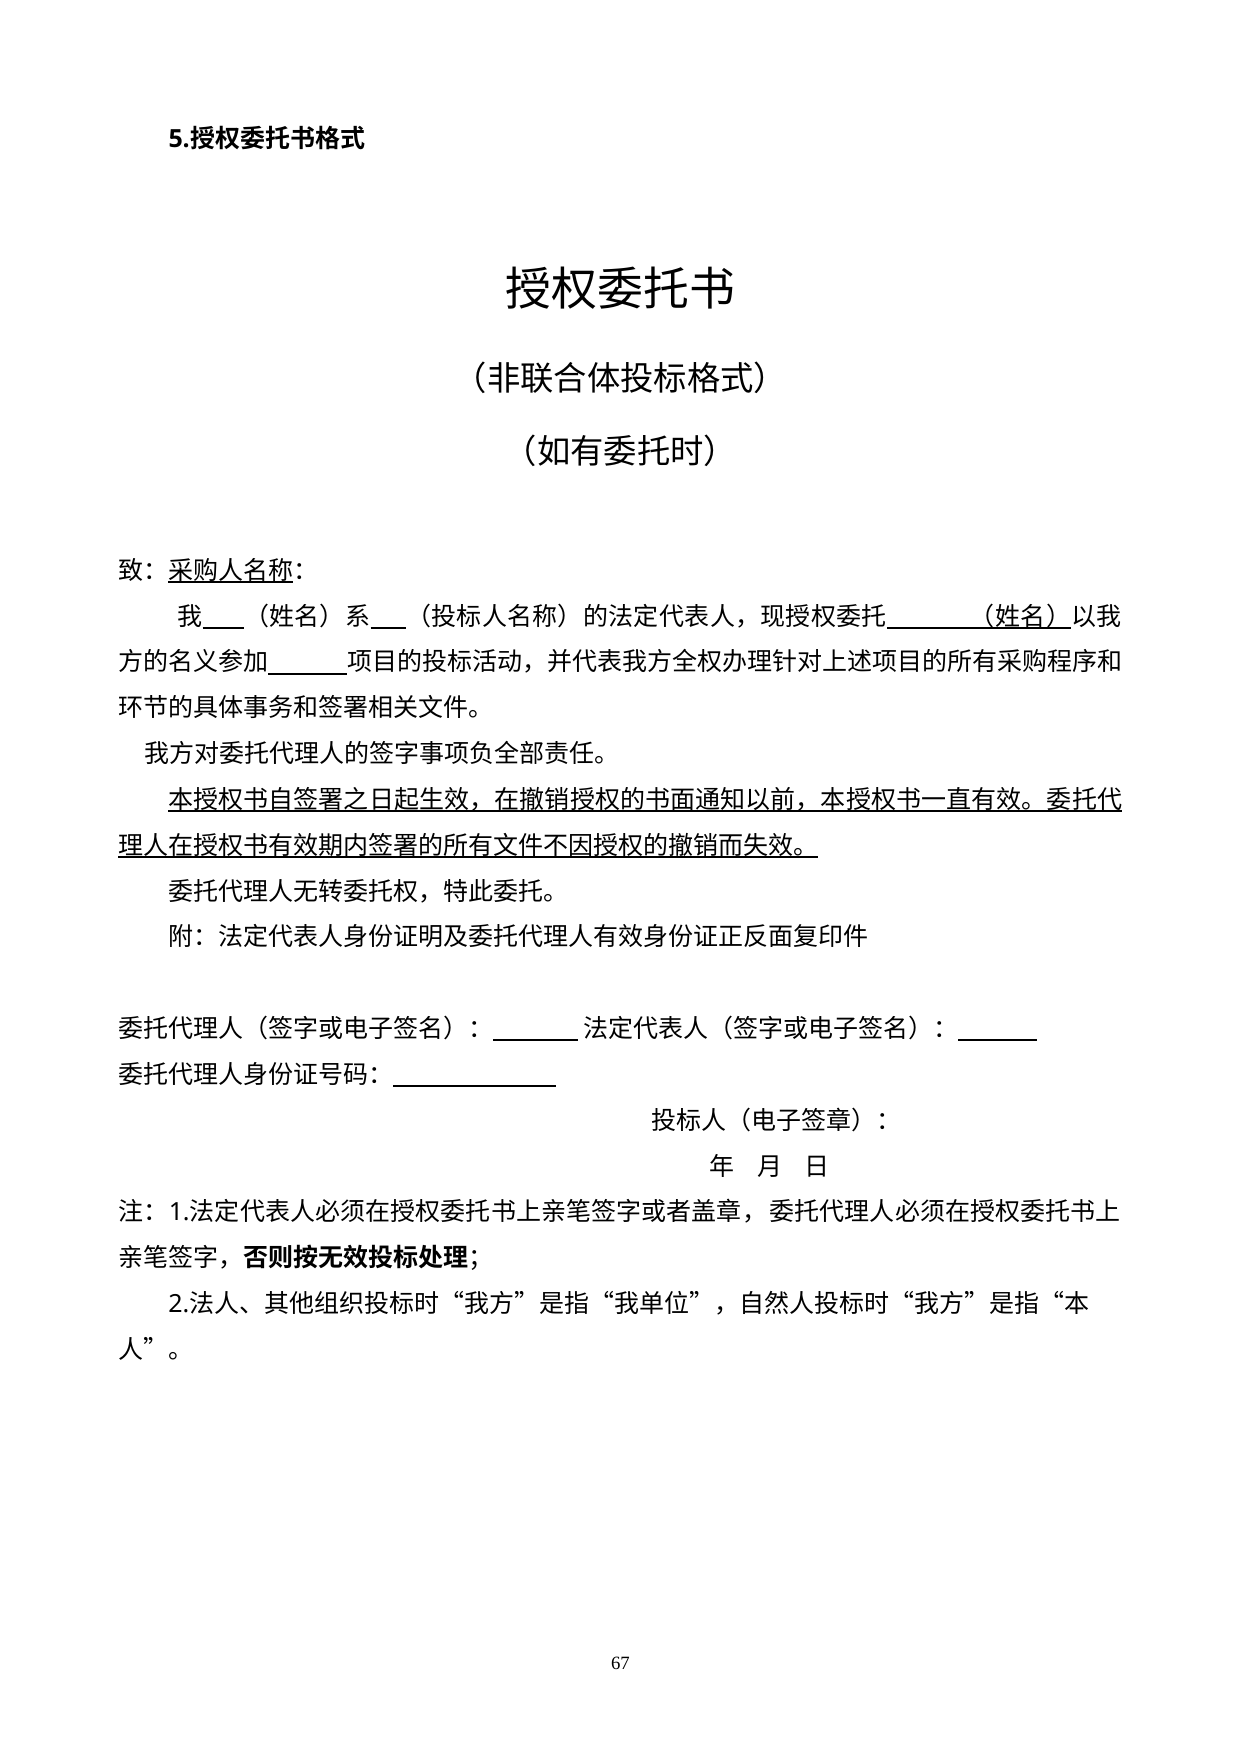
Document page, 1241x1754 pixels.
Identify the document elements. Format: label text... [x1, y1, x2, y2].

text 我 （姓名）系 （投标人名称）的法定代表人，现授权委托 （姓名）以我方的名义参加 项目的投标活动，并代表我方全权办理针对上述项目的所有采购程序和环节的具体事务和签署相关文件。 [118, 588, 1122, 726]
text 本授权书自签署之日起生效，在撤销授权的书面通知以前，本授权书一直有效。委托代理人在授权书有效期内签署的所有文件不因授权的撤销而失效。 [118, 772, 1122, 863]
text 注：1.法定代表人必须在授权委托书上亲笔签字或者盖章，委托代理人必须在授权委托书上亲笔签字，否则按无效投标处理； [118, 1184, 1122, 1276]
text 5.授权委托书格式 [118, 118, 1122, 154]
text 年 月 日 [118, 1138, 1122, 1184]
text 致：采购人名称： [118, 542, 1122, 588]
text （如有委托时） [118, 424, 1122, 473]
text 附：法定代表人身份证明及委托代理人有效身份证正反面复印件 [118, 909, 1122, 955]
text 我方对委托代理人的签字事项负全部责任。 [118, 726, 1122, 772]
text 授权委托书 [118, 253, 1122, 319]
text 投标人（电子签章）： [118, 1092, 1122, 1138]
text 委托代理人（签字或电子签名）： 法定代表人（签字或电子签名）： [118, 1001, 1122, 1047]
text 2.法人、其他组织投标时“我方”是指“我单位”，自然人投标时“我方”是指“本人”。 [118, 1276, 1122, 1367]
text （非联合体投标格式） [118, 352, 1122, 400]
text 委托代理人身份证号码： [118, 1047, 1122, 1092]
text 委托代理人无转委托权，特此委托。 [118, 863, 1122, 909]
